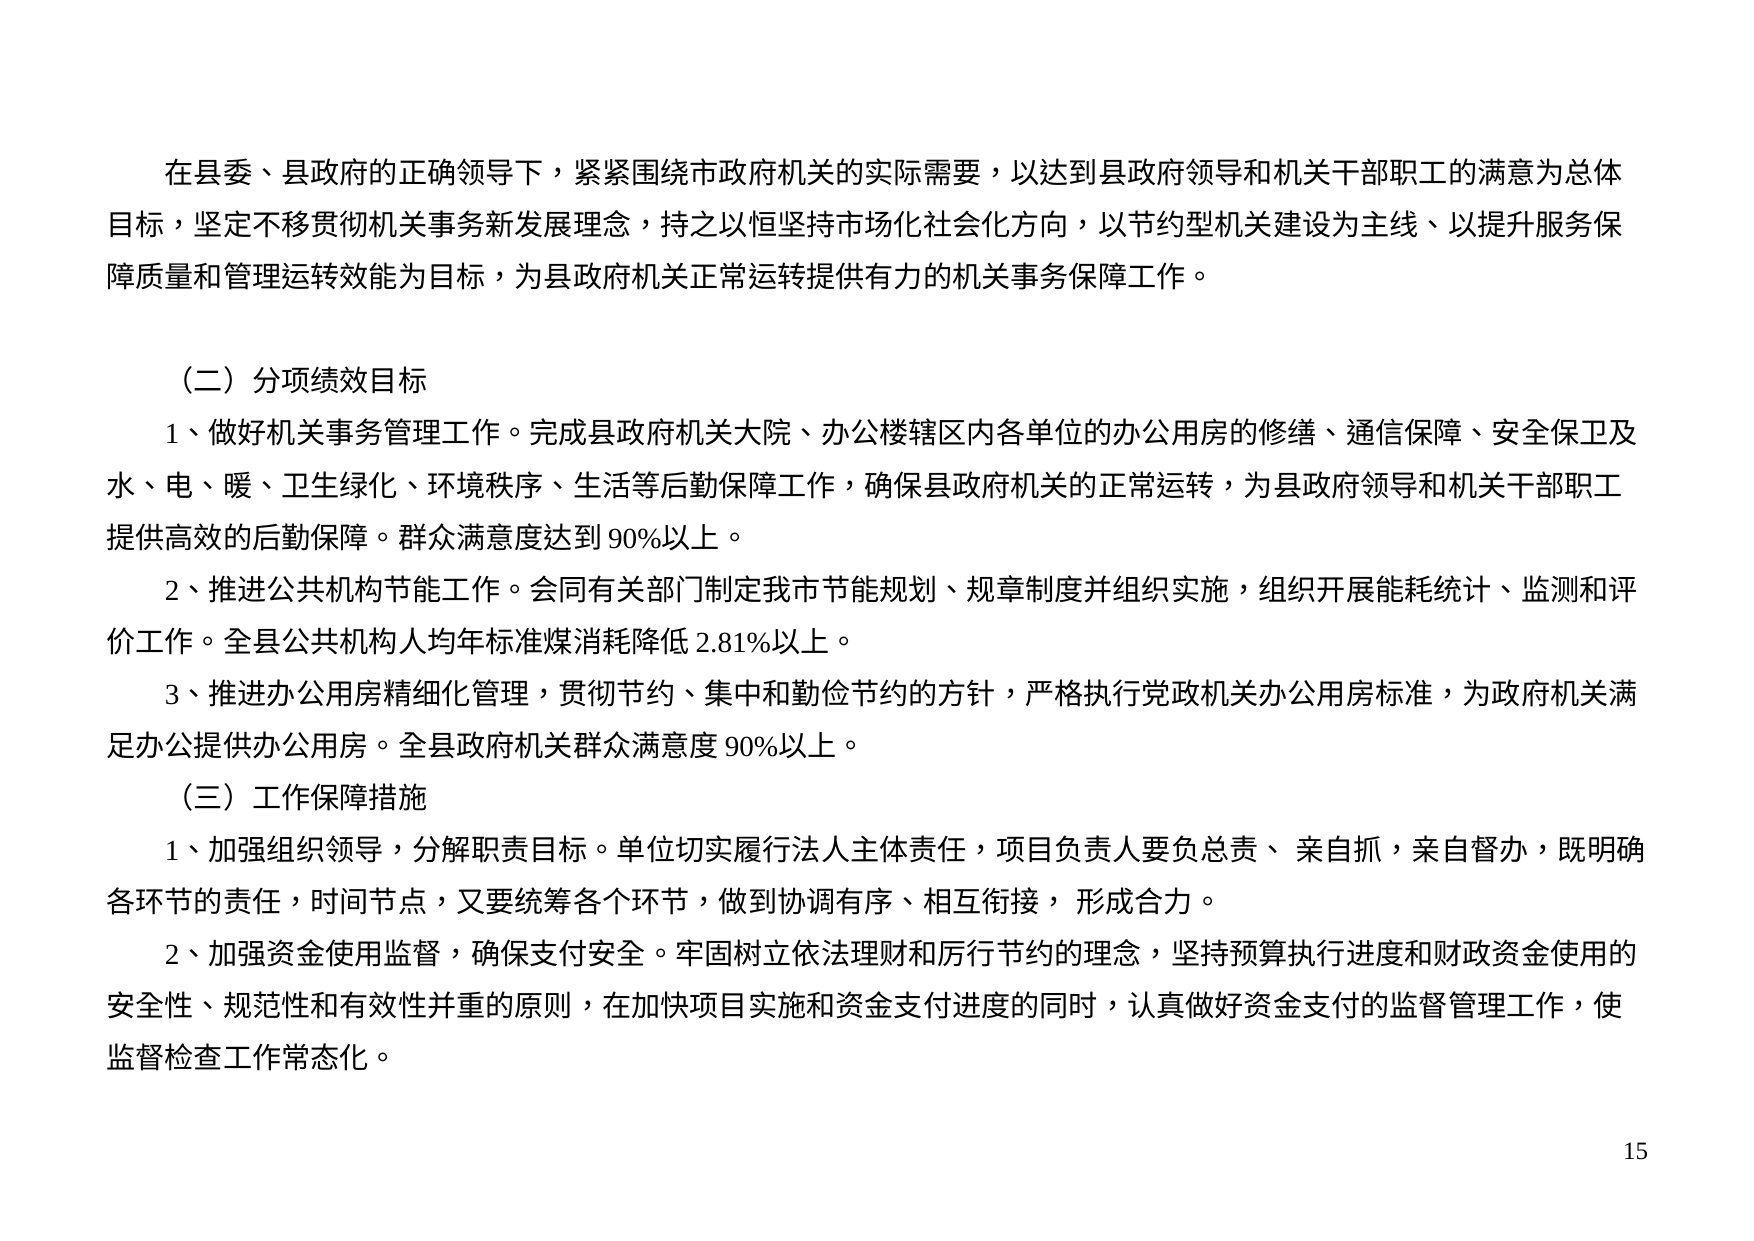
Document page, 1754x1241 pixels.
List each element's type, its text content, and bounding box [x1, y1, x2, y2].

text 在县委、县政府的正确领导下，紧紧围绕市政府机关的实际需要，以达到县政府领导和机关干部职工的满意为总体目标，坚定不移贯彻机关事务新发展理念，持之以恒坚持市场化社会化方向，以节约型机关建设为主线、以提升服务保障质量和管理运转效能为目标，为县政府机关正常运转提供有力的机关事务保障工作。 [106, 142, 1648, 298]
text 3、推进办公用房精细化管理，贯彻节约、集中和勤俭节约的方针，严格执行党政机关办公用房标准，为政府机关满足办公提供办公用房。全县政府机关群众满意度90%以上。 [106, 663, 1648, 767]
text （二）分项绩效目标 [106, 350, 1648, 402]
text 1、加强组织领导，分解职责目标。单位切实履行法人主体责任，项目负责人要负总责、 亲自抓，亲自督办，既明确各环节的责任，时间节点，又要统筹各个环节，做到协调有序、相互衔接， 形成合力。 [106, 819, 1648, 923]
text 2、加强资金使用监督，确保支付安全。牢固树立依法理财和厉行节约的理念，坚持预算执行进度和财政资金使用的安全性、规范性和有效性并重的原则，在加快项目实施和资金支付进度的同时，认真做好资金支付的监督管理工作，使监督检查工作常态化。 [106, 923, 1648, 1079]
text 2、推进公共机构节能工作。会同有关部门制定我市节能规划、规章制度并组织实施，组织开展能耗统计、监测和评价工作。全县公共机构人均年标准煤消耗降低2.81%以上。 [106, 558, 1648, 663]
text （三）工作保障措施 [106, 767, 1648, 819]
text 1、做好机关事务管理工作。完成县政府机关大院、办公楼辖区内各单位的办公用房的修缮、通信保障、安全保卫及水、电、暖、卫生绿化、环境秩序、生活等后勤保障工作，确保县政府机关的正常运转，为县政府领导和机关干部职工提供高效的后勤保障。群众满意度达到90%以上。 [106, 402, 1648, 558]
